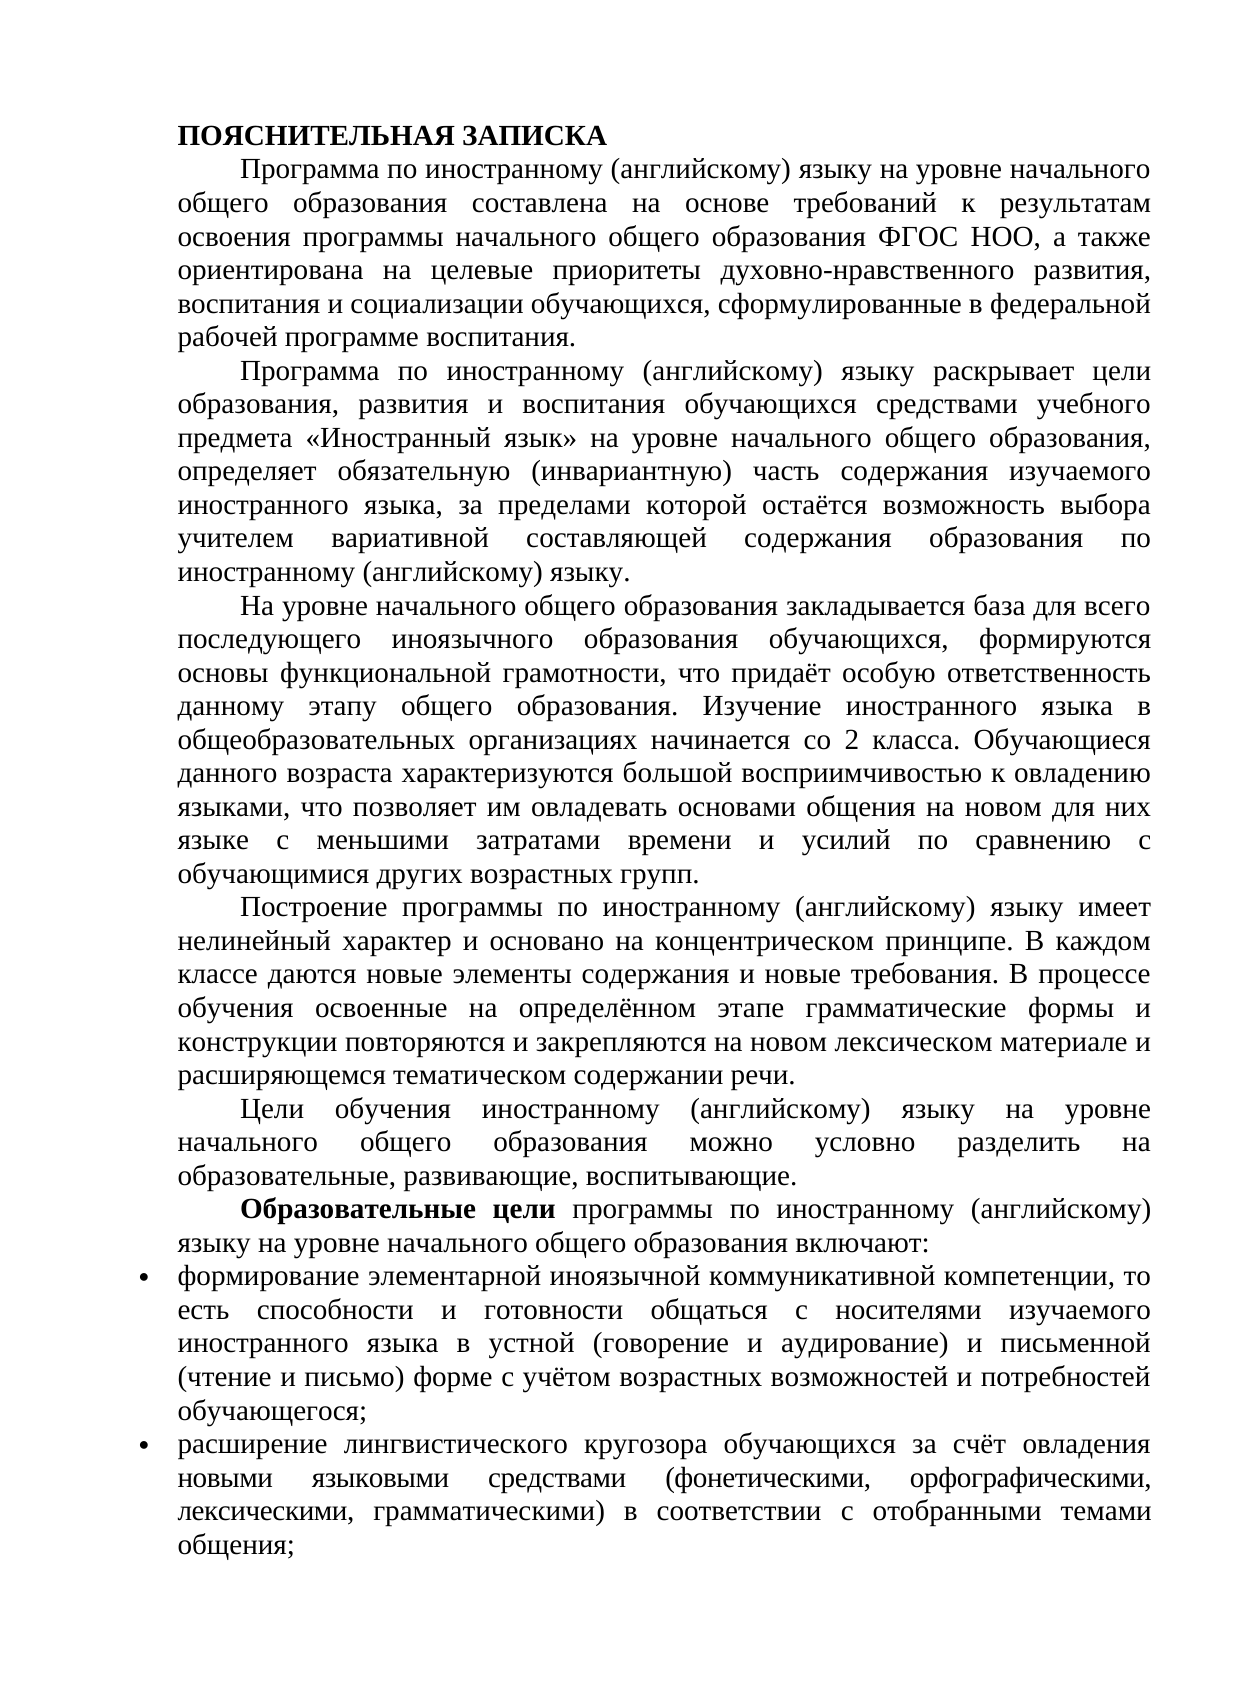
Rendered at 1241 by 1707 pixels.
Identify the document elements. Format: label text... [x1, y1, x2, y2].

list расширение лингвистического кругозора обучающихся за счёт овладения новыми языковыми средствами (фонетическими, орфографическими, лексическими, грамматическими) в соответствии c отобранными темами общения; [140, 1426, 1152, 1560]
text Построение программы по иностранному (английскому) языку имеет нелинейный характер и основано на концентрическом принципе. В каждом классе даются новые элементы содержания и новые требования. В процессе обучения освоенные на определённом этапе грамматические формы и конструкции повторяются и закрепляются на новом лексическом материале и расширяющемся тематическом содержании речи. [177, 889, 1152, 1091]
text Цели обучения иностранному (английскому) языку на уровне начального общего образования можно условно разделить на образовательные, развивающие, воспитывающие. [177, 1091, 1152, 1191]
text Программа по иностранному (английскому) языку на уровне начального общего образования составлена на основе требований к результатам освоения программы начального общего образования ФГОС НОО, а также ориентирована на целевые приоритеты духовно-нравственного развития, воспитания и социализации обучающихся, сформулированные в федеральной рабочей программе воспитания. [177, 152, 1152, 353]
list формирование элементарной иноязычной коммуникативной компетенции, то есть способности и готовности общаться с носителями изучаемого иностранного языка в устной (говорение и аудирование) и письменной (чтение и письмо) форме с учётом возрастных возможностей и потребностей обучающегося; [140, 1258, 1152, 1426]
text ПОЯСНИТЕЛЬНАЯ ЗАПИСКА [177, 118, 1152, 152]
text Образовательные цели программы по иностранному (английскому) языку на уровне начального общего образования включают: [177, 1191, 1152, 1258]
text На уровне начального общего образования закладывается база для всего последующего иноязычного образования обучающихся, формируются основы функциональной грамотности, что придаёт особую ответственность данному этапу общего образования. Изучение иностранного языка в общеобразовательных организациях начинается со 2 класса. Обучающиеся данного возраста характеризуются большой восприимчивостью к овладению языками, что позволяет им овладевать основами общения на новом для них языке с меньшими затратами времени и усилий по сравнению с обучающимися других возрастных групп. [177, 588, 1152, 889]
text Программа по иностранному (английскому) языку раскрывает цели образования, развития и воспитания обучающихся средствами учебного предмета «Иностранный язык» на уровне начального общего образования, определяет обязательную (инвариантную) часть содержания изучаемого иностранного языка, за пределами которой остаётся возможность выбора учителем вариативной составляющей содержания образования по иностранному (английскому) языку. [177, 353, 1152, 588]
